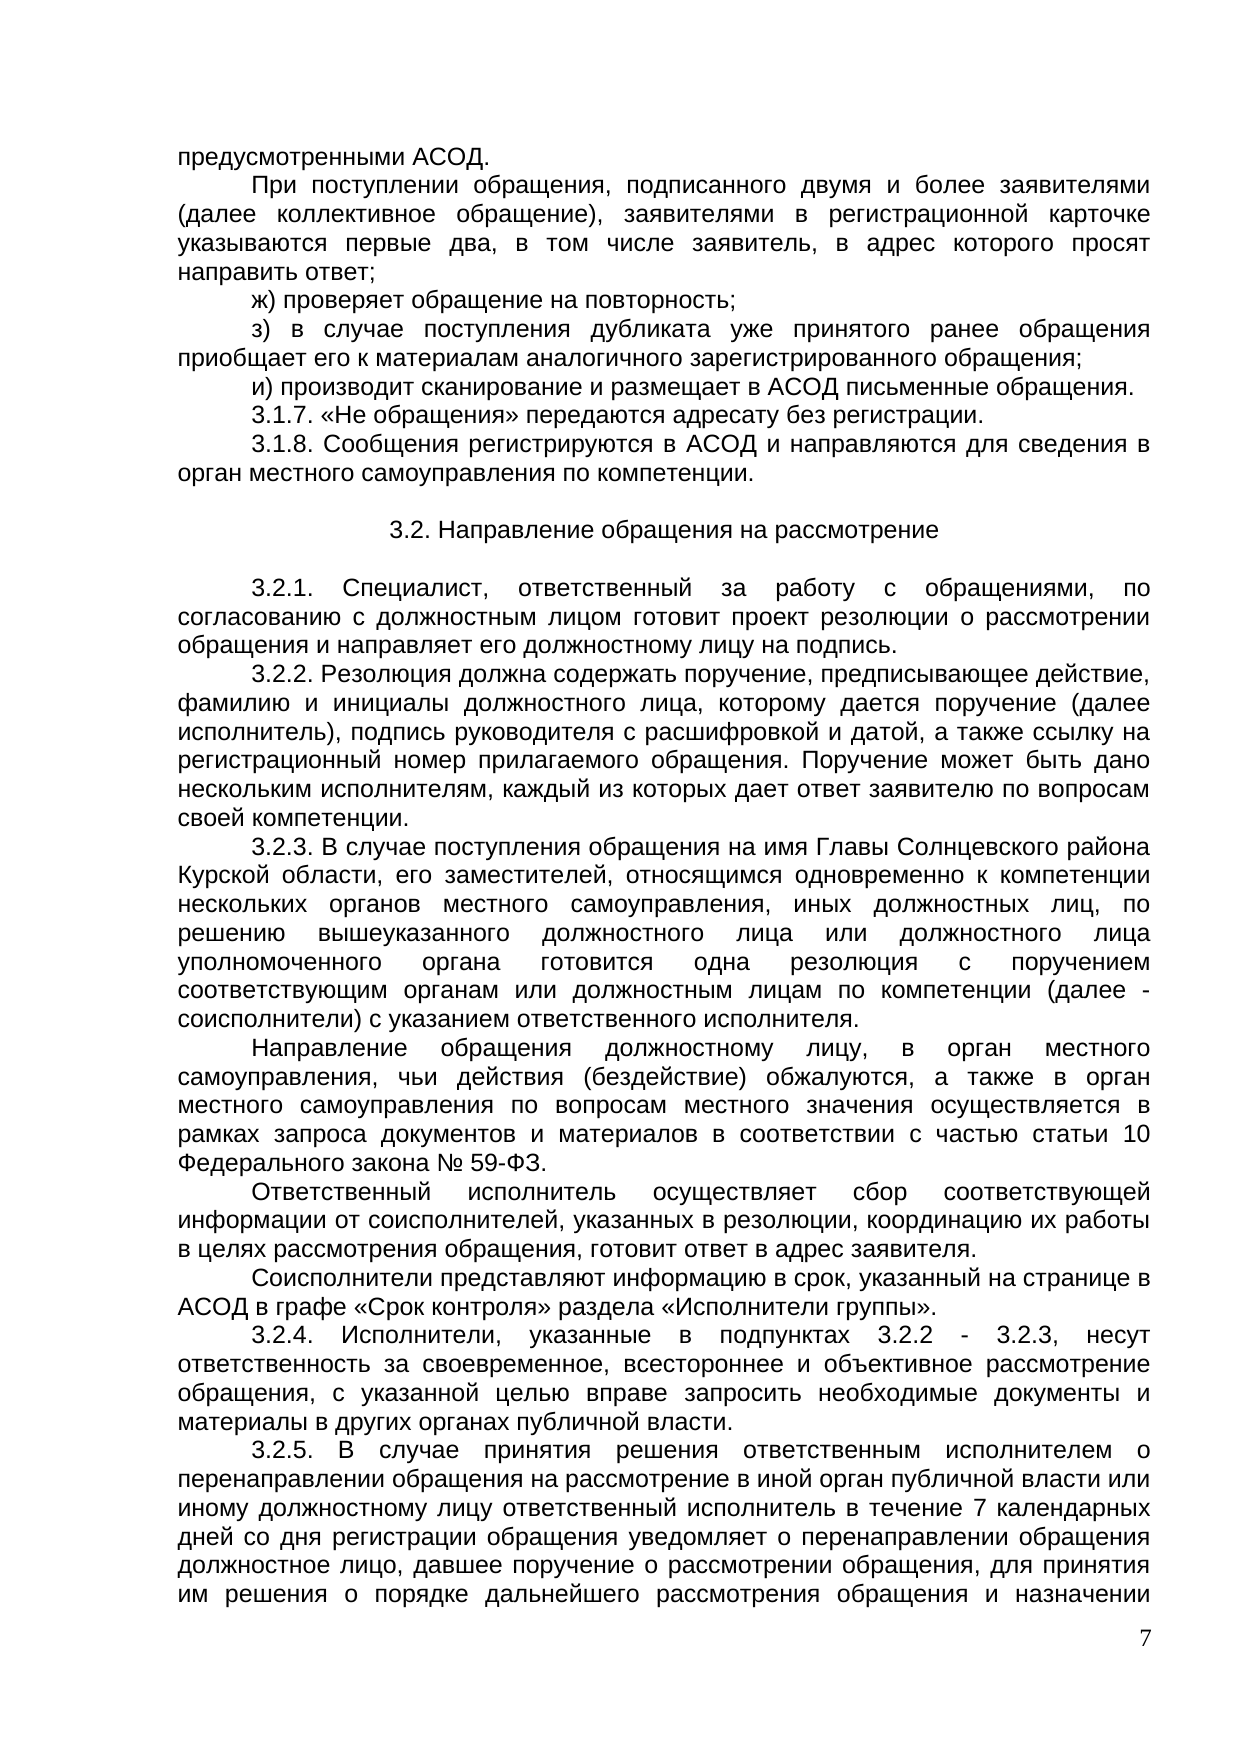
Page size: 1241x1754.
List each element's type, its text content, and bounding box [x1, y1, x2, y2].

text 3.2. Направление обращения на рассмотрение [177, 516, 1152, 544]
text 3.2.3. В случае поступления обращения на имя Главы Солнцевского района Курской области, его заместителей, относящимся одновременно к компетенции нескольких органов местного самоуправления, иных должностных лиц, по решению вышеуказанного должностного лица или должностного лица уполномоченного органа готовится одна резолюция с поручением соответствующим органам или должностным лицам по компетенции (далее - соисполнители) с указанием ответственного исполнителя. [177, 832, 1152, 1033]
text з) в случае поступления дубликата уже принятого ранее обращения приобщает его к материалам аналогичного зарегистрированного обращения; [177, 314, 1152, 372]
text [177, 142, 1152, 171]
text Ответственный исполнитель осуществляет сбор соответствующей информации от соисполнителей, указанных в резолюции, координацию их работы в целях рассмотрения обращения, готовит ответ в адрес заявителя. [177, 1177, 1152, 1263]
text и) производит сканирование и размещает в АСОД письменные обращения. [177, 372, 1152, 401]
text 3.2.4. Исполнители, указанные в подпунктах 3.2.2 - 3.2.3, несут ответственность за своевременное, всестороннее и объективное рассмотрение обращения, с указанной целью вправе запросить необходимые документы и материалы в других органах публичной власти. [177, 1321, 1152, 1436]
text 3.2.1. Специалист, ответственный за работу с обращениями, по согласованию с должностным лицом готовит проект резолюции о рассмотрении обращения и направляет его должностному лицу на подпись. [177, 573, 1152, 659]
text Направление обращения должностному лицу, в орган местного самоуправления, чьи действия (бездействие) обжалуются, а также в орган местного самоуправления по вопросам местного значения осуществляется в рамках запроса документов и материалов в соответствии с частью статьи 10 Федерального закона № 59-ФЗ. [177, 1033, 1152, 1177]
text При поступлении обращения, подписанного двумя и более заявителями (далее коллективное обращение), заявителями в регистрационной карточке указываются первые два, в том числе заявитель, в адрес которого просят направить ответ; [177, 171, 1152, 286]
text Соисполнители представляют информацию в срок, указанный на странице в АСОД в графе «Срок контроля» раздела «Исполнители группы». [177, 1263, 1152, 1321]
text 3.1.7. «Не обращения» передаются адресату без регистрации. [177, 401, 1152, 429]
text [177, 1436, 1152, 1608]
text ж) проверяет обращение на повторность; [177, 286, 1152, 314]
text 3.1.8. Сообщения регистрируются в АСОД и направляются для сведения в орган местного самоуправления по компетенции. [177, 429, 1152, 487]
text 3.2.2. Резолюция должна содержать поручение, предписывающее действие, фамилию и инициалы должностного лица, которому дается поручение (далее исполнитель), подпись руководителя с расшифровкой и датой, а также ссылку на регистрационный номер прилагаемого обращения. Поручение может быть дано нескольким исполнителям, каждый из которых дает ответ заявителю по вопросам своей компетенции. [177, 659, 1152, 832]
